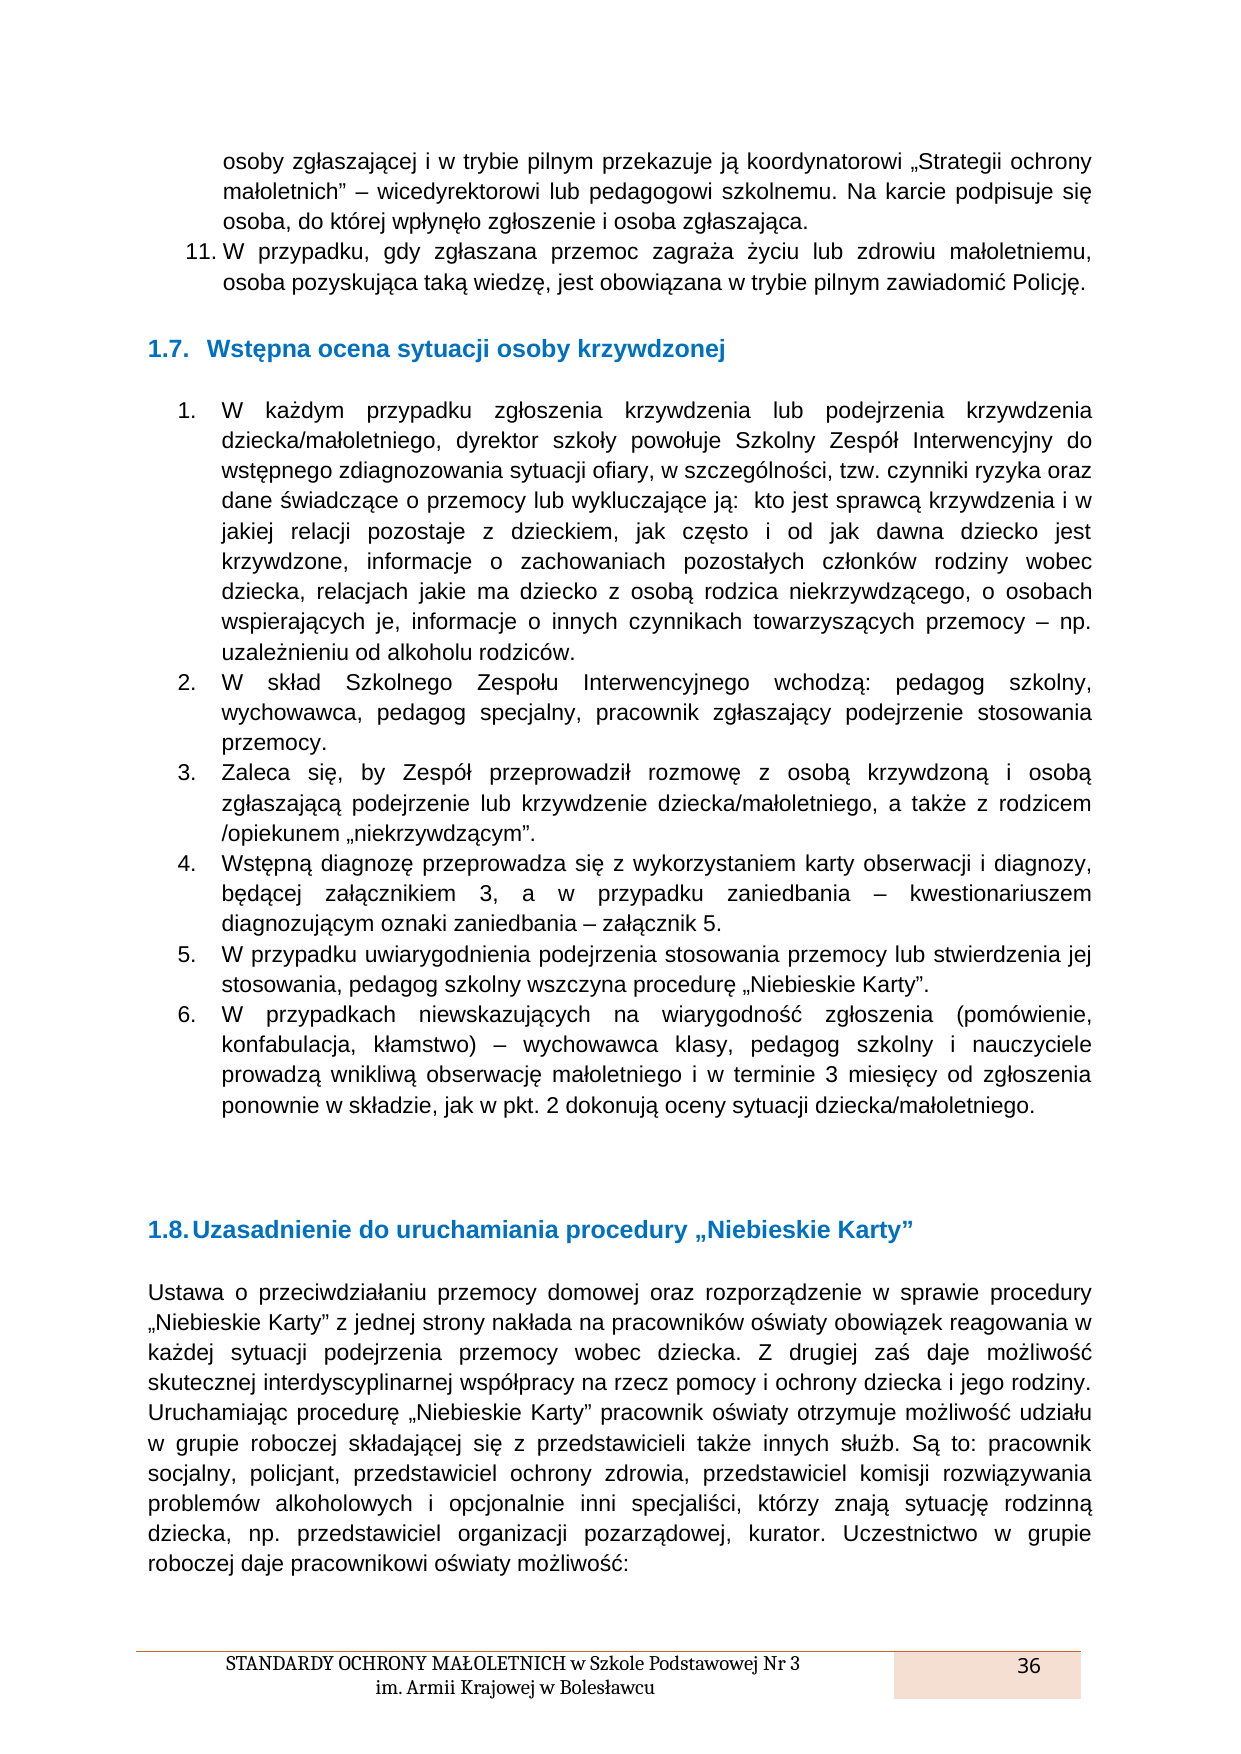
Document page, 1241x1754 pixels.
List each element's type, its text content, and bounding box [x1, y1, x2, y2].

list Zaleca się, by Zespół przeprowadził rozmowę z osobą krzywdzoną i osobą zgłaszającą podejrzenie lub krzywdzenie dziecka/małoletniego, a także z rodzicem /opiekunem „niekrzywdzącym”. [177, 759, 1093, 846]
list Wstępną diagnozę przeprowadza się z wykorzystaniem karty obserwacji i diagnozy, będącej załącznikiem 3, a w przypadku zaniedbania – kwestionariuszem diagnozującym oznaki zaniedbania – załącznik 5. [177, 850, 1093, 937]
list W przypadku, gdy zgłaszana przemoc zagraża życiu lub zdrowiu małoletniemu, osoba pozyskująca taką wiedzę, jest obowiązana w trybie pilnym zawiadomić Policję. [185, 238, 1093, 295]
list W skład Szkolnego Zespołu Interwencyjnego wchodzą: pedagog szkolny, wychowawca, pedagog specjalny, pracownik zgłaszający podejrzenie stosowania przemocy. [177, 669, 1093, 756]
list Ustawa o przeciwdziałaniu przemocy domowej oraz rozporządzenie w sprawie procedury „Niebieskie Karty” z jednej strony nakłada na pracowników oświaty obowiązek reagowania w każdej sytuacji podejrzenia przemocy wobec dziecka. Z drugiej zaś daje możliwość skutecznej interdyscyplinarnej współpracy na rzecz pomocy i ochrony dziecka i jego rodziny. Uruchamiając procedurę „Niebieskie Karty” pracownik oświaty otrzymuje możliwość udziału w grupie roboczej składającej się z przedstawicieli także innych służb. Są to: pracownik socjalny, policjant, przedstawiciel ochrony zdrowia, przedstawiciel komisji rozwiązywania problemów alkoholowych i opcjonalnie inni specjaliści, którzy znają sytuację rodzinną dziecka, np. przedstawiciel organizacji pozarządowej, kurator. Uczestnictwo w grupie roboczej daje pracownikowi oświaty możliwość: [148, 1278, 1093, 1577]
list W przypadku uwiarygodnienia podejrzenia stosowania przemocy lub stwierdzenia jej stosowania, pedagog szkolny wszczyna procedurę „Niebieskie Karty”. [177, 941, 1093, 997]
list Uzasadnienie do uruchamiania procedury „Niebieskie Karty” [148, 1215, 1039, 1244]
list Wstępna ocena sytuacji osoby krzywdzonej [148, 334, 1039, 362]
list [185, 148, 1093, 234]
list W każdym przypadku zgłoszenia krzywdzenia lub podejrzenia krzywdzenia dziecka/małoletniego, dyrektor szkoły powołuje Szkolny Zespół Interwencyjny do wstępnego zdiagnozowania sytuacji ofiary, w szczególności, tzw. czynniki ryzyka oraz dane świadczące o przemocy lub wykluczające ją: kto jest sprawcą krzywdzenia i w jakiej relacji pozostaje z dzieckiem, jak często i od jak dawna dziecko jest krzywdzone, informacje o zachowaniach pozostałych członków rodziny wobec dziecka, relacjach jakie ma dziecko z osobą rodzica niekrzywdzącego, o osobach wspierających je, informacje o innych czynnikach towarzyszących przemocy – np. uzależnieniu od alkoholu rodziców. [177, 397, 1093, 665]
list W przypadkach niewskazujących na wiarygodność zgłoszenia (pomówienie, konfabulacja, kłamstwo) – wychowawca klasy, pedagog szkolny i nauczyciele prowadzą wnikliwą obserwację małoletniego i w terminie 3 miesięcy od zgłoszenia ponownie w składzie, jak w pkt. 2 dokonują oceny sytuacji dziecka/małoletniego. [177, 1001, 1093, 1118]
